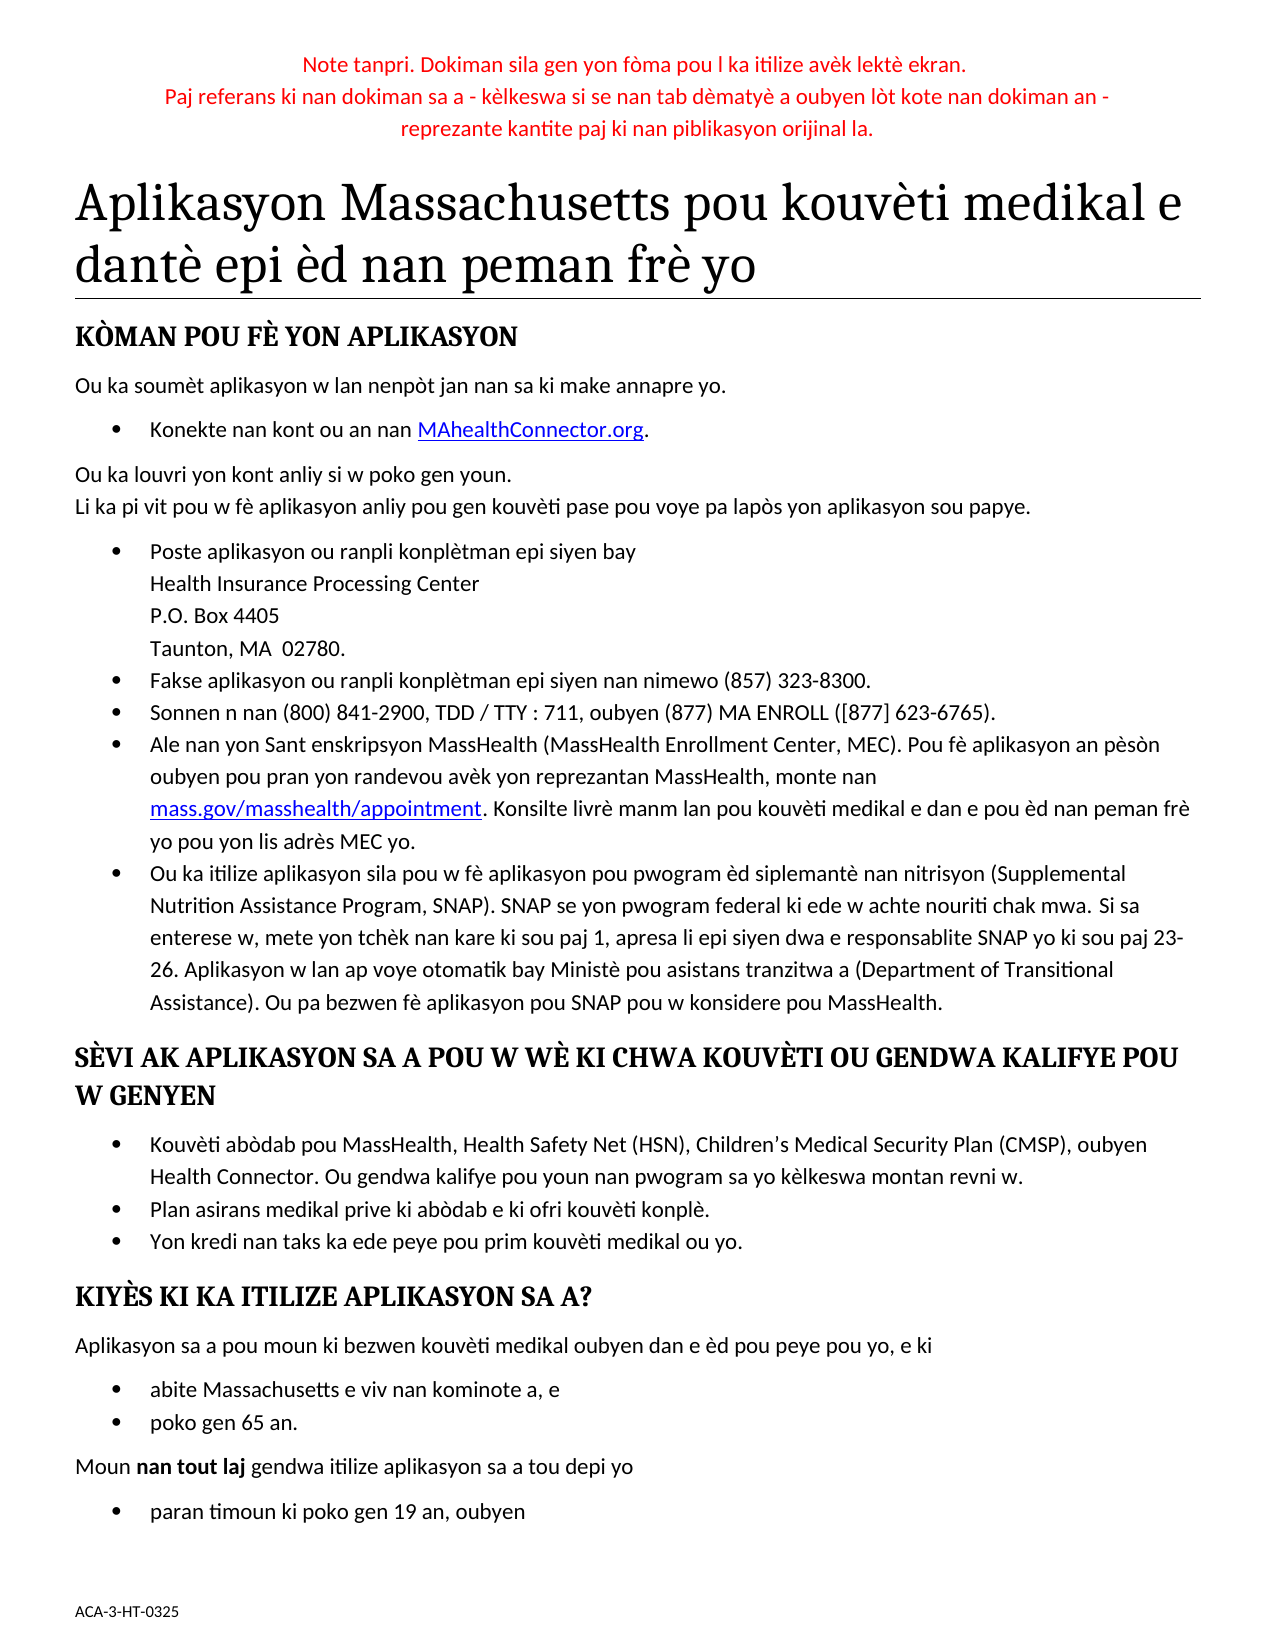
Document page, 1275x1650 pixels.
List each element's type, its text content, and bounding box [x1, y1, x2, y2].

list Poste aplikasyon ou ranpli konplètman epi siyen bay Health Insurance Processing Center P.O. Box 4405 Taunton, MA 02780. [112, 537, 1201, 662]
list Sonnen n nan (800) 841-2900, TDD / TTY : 711, oubyen (877) MA ENROLL ([877] 623-6765). [112, 698, 1201, 726]
list poko gen 65 an. [112, 1408, 1201, 1436]
list Konekte nan kont ou an nan MAhealthConnector.org. [112, 416, 1201, 443]
text Aplikasyon sa a pou moun ki bezwen kouvèti medikal oubyen dan e èd pou peye pou yo, e ki [75, 1331, 1201, 1359]
text Ou ka louvri yon kont anliy si w poko gen youn. Li ka pi vit pou w fè aplikasyon anliy pou gen kouvèti pase pou voye pa lapòs yon aplikasyon sou papye. [75, 460, 1201, 520]
subtitle KÒMAN POU FÈ YON APLIKASYON [75, 320, 1201, 353]
list Kouvèti abòdab pou MassHealth, Health Safety Net (HSN), Children’s Medical Security Plan (CMSP), oubyen Health Connector. Ou gendwa kalifye pou youn nan pwogram sa yo kèlkeswa montan revni w. [112, 1130, 1201, 1191]
subtitle SÈVI AK APLIKASYON SA A POU W WÈ KI CHWA KOUVÈTI OU GENDWA KALIFYE POU W GENYEN [75, 1041, 1201, 1113]
subtitle Aplikasyon Massachusetts pou kouvèti medikal e dantè epi èd nan peman frè yo [75, 171, 1201, 298]
list Ale nan yon Sant enskripsyon MassHealth (MassHealth Enrollment Center, MEC). Pou fè aplikasyon an pèsòn oubyen pou pran yon randevou avèk yon reprezantan MassHealth, monte nan mass.gov/masshealth/appointment. Konsilte livrè manm lan pou kouvèti medikal e dan e pou èd nan peman frè yo pou yon lis adrès MEC yo. [112, 730, 1201, 855]
list abite Massachusetts e viv nan kominote a, e [112, 1376, 1201, 1404]
subtitle KIYÈS KI KA ITILIZE APLIKASYON SA A? [75, 1280, 1201, 1313]
list Ou ka itilize aplikasyon sila pou w fè aplikasyon pou pwogram èd siplemantè nan nitrisyon (Supplemental Nutrition Assistance Program, SNAP). SNAP se yon pwogram federal ki ede w achte nouriti chak mwa. Si sa enterese w, mete yon tchèk nan kare ki sou paj 1, apresa li epi siyen dwa e responsablite SNAP yo ki sou paj 23-26. Aplikasyon w lan ap voye otomatik bay Ministè pou asistans tranzitwa a (Department of Transitional Assistance). Ou pa bezwen fè aplikasyon pou SNAP pou w konsidere pou MassHealth. [112, 859, 1201, 1016]
list Yon kredi nan taks ka ede peye pou prim kouvèti medikal ou yo. [112, 1227, 1201, 1255]
list paran timoun ki poko gen 19 an, oubyen [112, 1497, 1201, 1525]
list Fakse aplikasyon ou ranpli konplètman epi siyen nan nimewo (857) 323-8300. [112, 666, 1201, 694]
text Ou ka soumèt aplikasyon w lan nenpòt jan nan sa ki make annapre yo. [75, 371, 1201, 399]
list Plan asirans medikal prive ki abòdab e ki ofri kouvèti konplè. [112, 1195, 1201, 1223]
text Moun nan tout laj gendwa itilize aplikasyon sa a tou depi yo [75, 1452, 1201, 1481]
